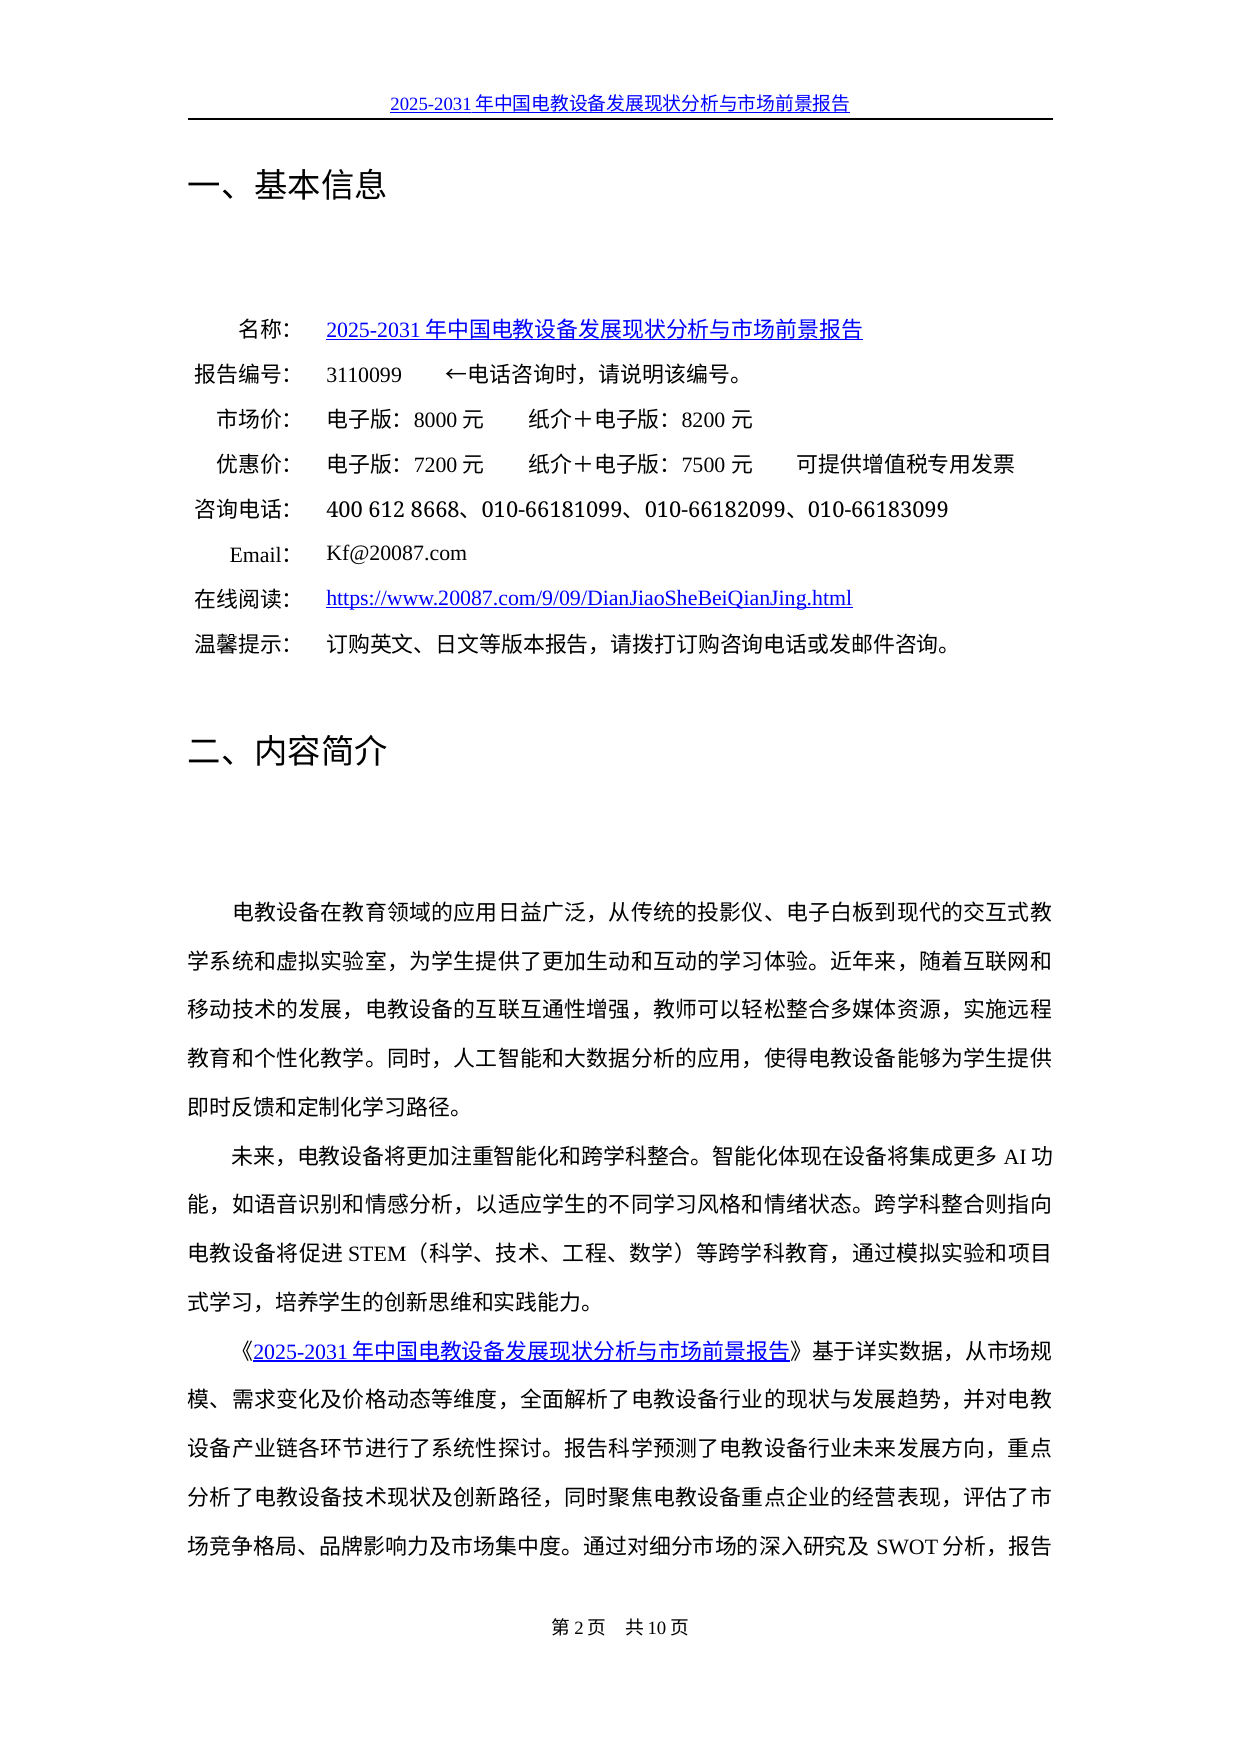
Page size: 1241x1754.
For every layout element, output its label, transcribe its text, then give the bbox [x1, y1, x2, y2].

table_cell Kf@20087.com [315, 537, 1073, 582]
table_cell 温馨提示： [167, 627, 315, 672]
table_header 2025-2031年中国电教设备发展现状分析与市场前景报告 [315, 312, 1073, 357]
table_cell 订购英文、日文等版本报告，请拨打订购咨询电话或发邮件咨询。 [315, 627, 1073, 672]
table_header 名称： [167, 312, 315, 357]
table_cell 优惠价： [167, 447, 315, 492]
table_cell [315, 582, 1073, 627]
table_cell 电子版：8000 元 纸介＋电子版：8200 元 [315, 402, 1073, 447]
title 一、基本信息 [187, 150, 1053, 215]
table_cell Email： [167, 537, 315, 582]
table_cell 报告编号： [167, 357, 315, 402]
table_cell 400 612 8668、010-66181099、010-66182099、010-66183099 [315, 492, 1073, 537]
table_cell 咨询电话： [167, 492, 315, 537]
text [187, 894, 1053, 1561]
table_cell 电子版：7200 元 纸介＋电子版：7500 元 可提供增值税专用发票 [315, 447, 1073, 492]
table_cell 3110099 ←电话咨询时，请说明该编号。 [315, 357, 1073, 402]
title 二、内容简介 [187, 717, 1053, 782]
table_cell 在线阅读： [167, 582, 315, 627]
table_cell 市场价： [167, 402, 315, 447]
